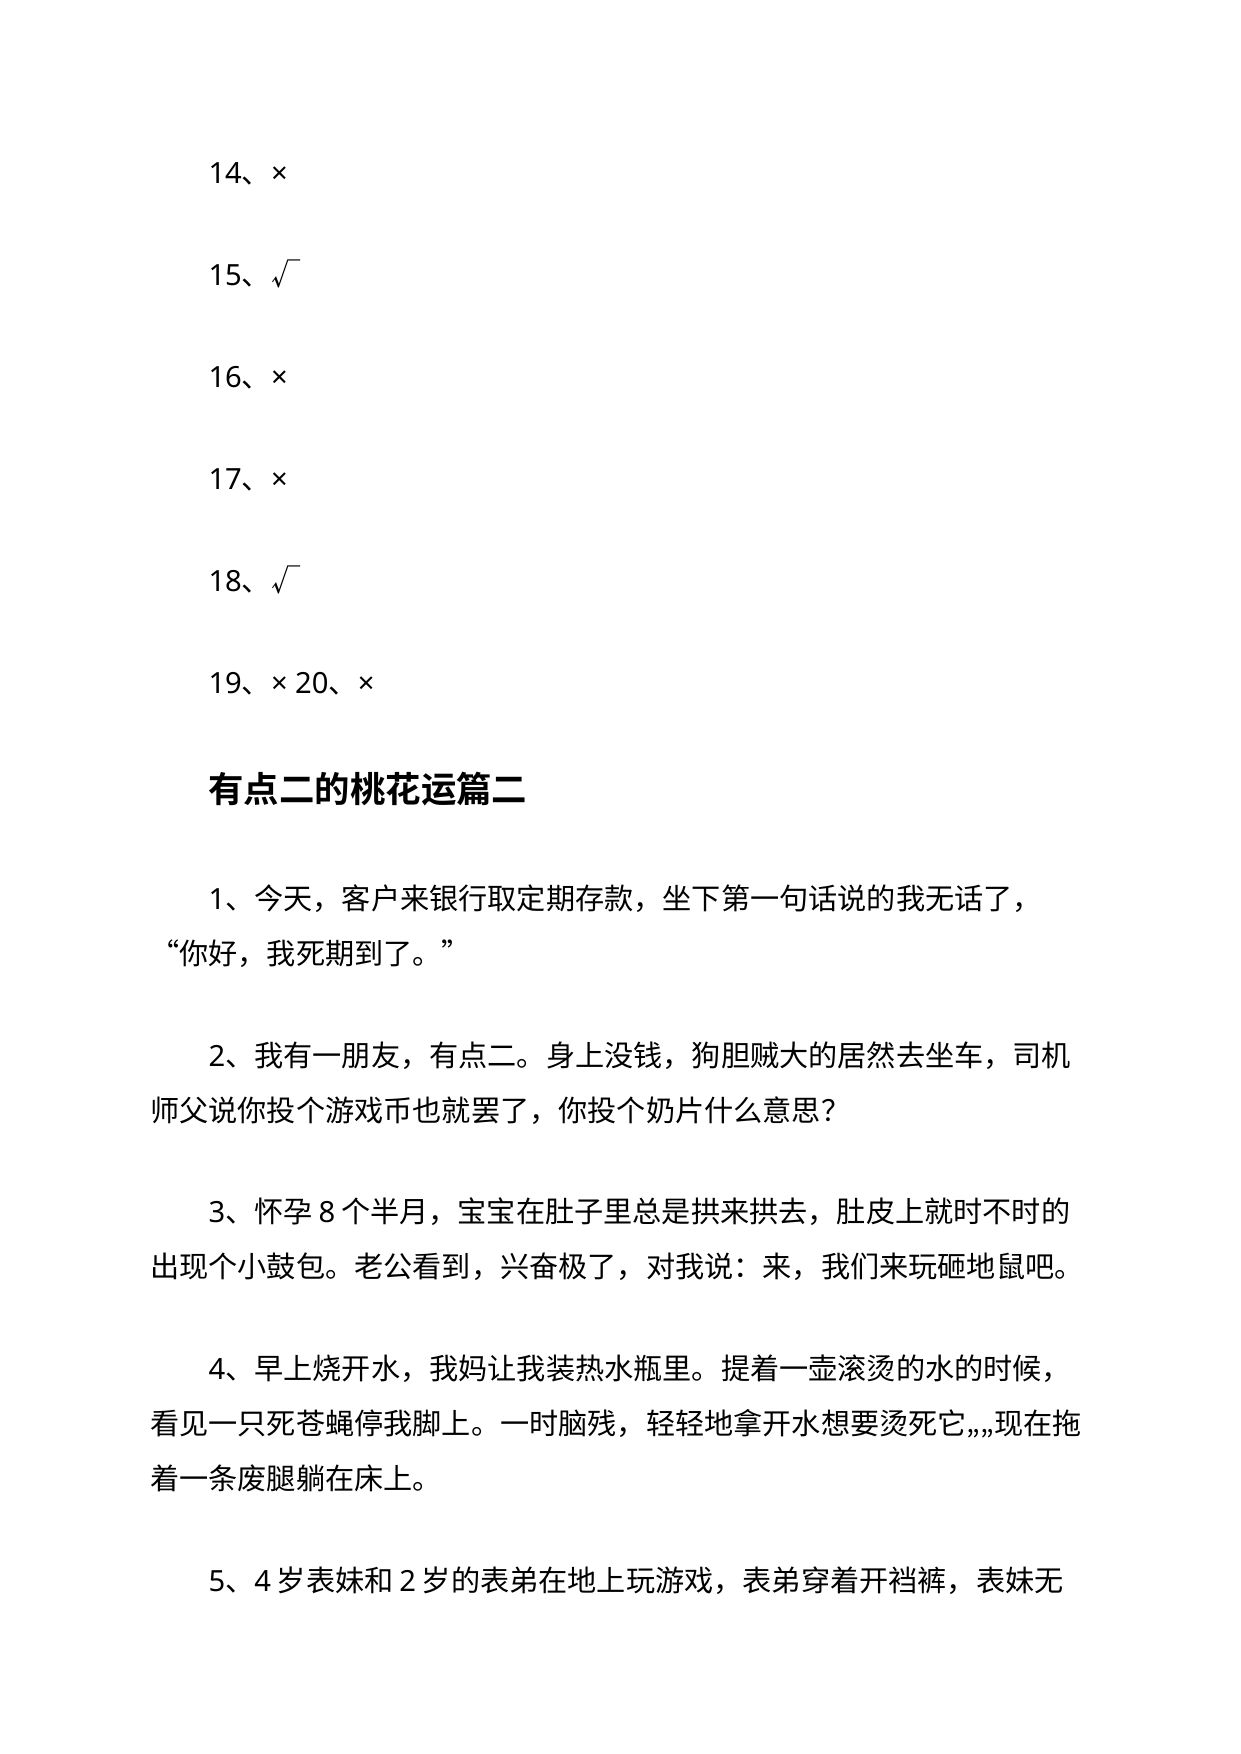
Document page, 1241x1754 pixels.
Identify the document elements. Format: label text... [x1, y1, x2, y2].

text 1、今天，客户来银行取定期存款，坐下第一句话说的我无话了，“你好，我死期到了。” [150, 875, 1090, 973]
text 18、√ [150, 558, 1090, 600]
text 15、√ [150, 252, 1090, 294]
text 19、× 20、× [150, 660, 1090, 702]
text 2、我有一朋友，有点二。身上没钱，狗胆贼大的居然去坐车，司机师父说你投个游戏币也就罢了，你投个奶片什么意思？ [150, 1032, 1090, 1129]
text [150, 1557, 1090, 1600]
text 4、早上烧开水，我妈让我装热水瓶里。提着一壶滚烫的水的时候，看见一只死苍蝇停我脚上。一时脑残，轻轻地拿开水想要烫死它„„现在拖着一条废腿躺在床上。 [150, 1346, 1090, 1498]
text 17、× [150, 456, 1090, 498]
text 3、怀孕8个半月，宝宝在肚子里总是拱来拱去，肚皮上就时不时的出现个小鼓包。老公看到，兴奋极了，对我说：来，我们来玩砸地鼠吧。 [150, 1189, 1090, 1286]
text 16、× [150, 354, 1090, 396]
text 有点二的桃花运篇二 [150, 762, 1090, 813]
text 14、× [150, 150, 1090, 192]
